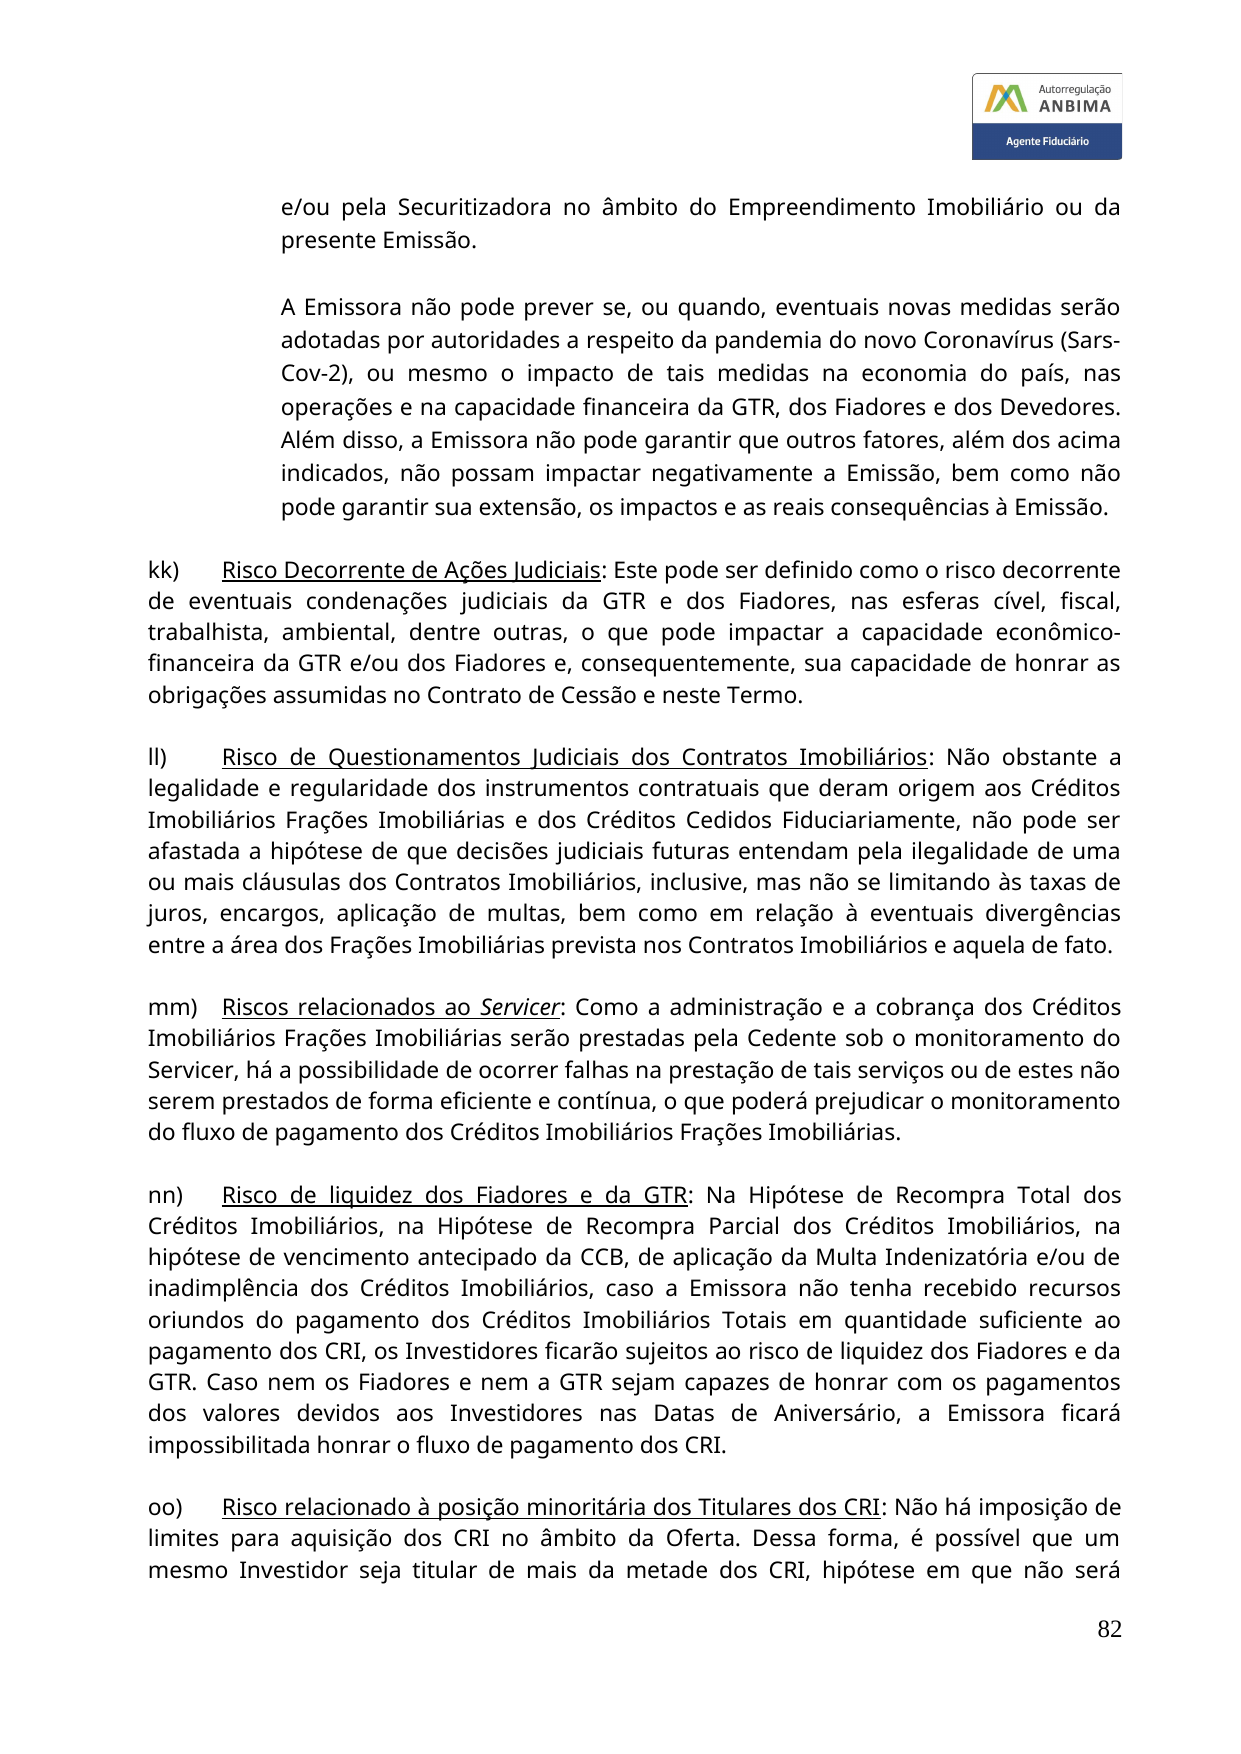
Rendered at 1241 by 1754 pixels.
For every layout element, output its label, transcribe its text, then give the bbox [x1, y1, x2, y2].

picture [972, 73, 1123, 160]
text A Emissora não pode prever se, ou quando, eventuais novas medidas serão adotadas por autoridades a respeito da pandemia do novo Coronavírus (Sars-Cov-2), ou mesmo o impacto de tais medidas na economia do país, nas operações e na capacidade financeira da GTR, dos Fiadores e dos Devedores. Além disso, a Emissora não pode garantir que outros fatores, além dos acima indicados, não possam impactar negativamente a Emissão, bem como não pode garantir sua extensão, os impactos e as reais consequências à Emissão. [281, 288, 1122, 522]
list Risco Decorrente de Ações Judiciais: Este pode ser definido como o risco decorrente de eventuais condenações judiciais da GTR e dos Fiadores, nas esferas cível, fiscal, trabalhista, ambiental, dentre outras, o que pode impactar a capacidade econômico-financeira da GTR e/ou dos Fiadores e, consequentemente, sua capacidade de honrar as obrigações assumidas no Contrato de Cessão e neste Termo. [148, 553, 1122, 709]
list Risco de liquidez dos Fiadores e da GTR: Na Hipótese de Recompra Total dos Créditos Imobiliários, na Hipótese de Recompra Parcial dos Créditos Imobiliários, na hipótese de vencimento antecipado da CCB, de aplicação da Multa Indenizatória e/ou de inadimplência dos Créditos Imobiliários, caso a Emissora não tenha recebido recursos oriundos do pagamento dos Créditos Imobiliários Totais em quantidade suficiente ao pagamento dos CRI, os Investidores ficarão sujeitos ao risco de liquidez dos Fiadores e da GTR. Caso nem os Fiadores e nem a GTR sejam capazes de honrar com os pagamentos dos valores devidos aos Investidores nas Datas de Aniversário, a Emissora ficará impossibilitada honrar o fluxo de pagamento dos CRI. [148, 1178, 1122, 1459]
list Riscos relacionados ao Servicer: Como a administração e a cobrança dos Créditos Imobiliários Frações Imobiliárias serão prestadas pela Cedente sob o monitoramento do Servicer, há a possibilidade de ocorrer falhas na prestação de tais serviços ou de estes não serem prestados de forma eficiente e contínua, o que poderá prejudicar o monitoramento do fluxo de pagamento dos Créditos Imobiliários Frações Imobiliárias. [148, 991, 1122, 1147]
list Risco de Questionamentos Judiciais dos Contratos Imobiliários: Não obstante a legalidade e regularidade dos instrumentos contratuais que deram origem aos Créditos Imobiliários Frações Imobiliárias e dos Créditos Cedidos Fiduciariamente, não pode ser afastada a hipótese de que decisões judiciais futuras entendam pela ilegalidade de uma ou mais cláusulas dos Contratos Imobiliários, inclusive, mas não se limitando às taxas de juros, encargos, aplicação de multas, bem como em relação à eventuais divergências entre a área dos Frações Imobiliárias prevista nos Contratos Imobiliários e aquela de fato. [148, 741, 1122, 959]
